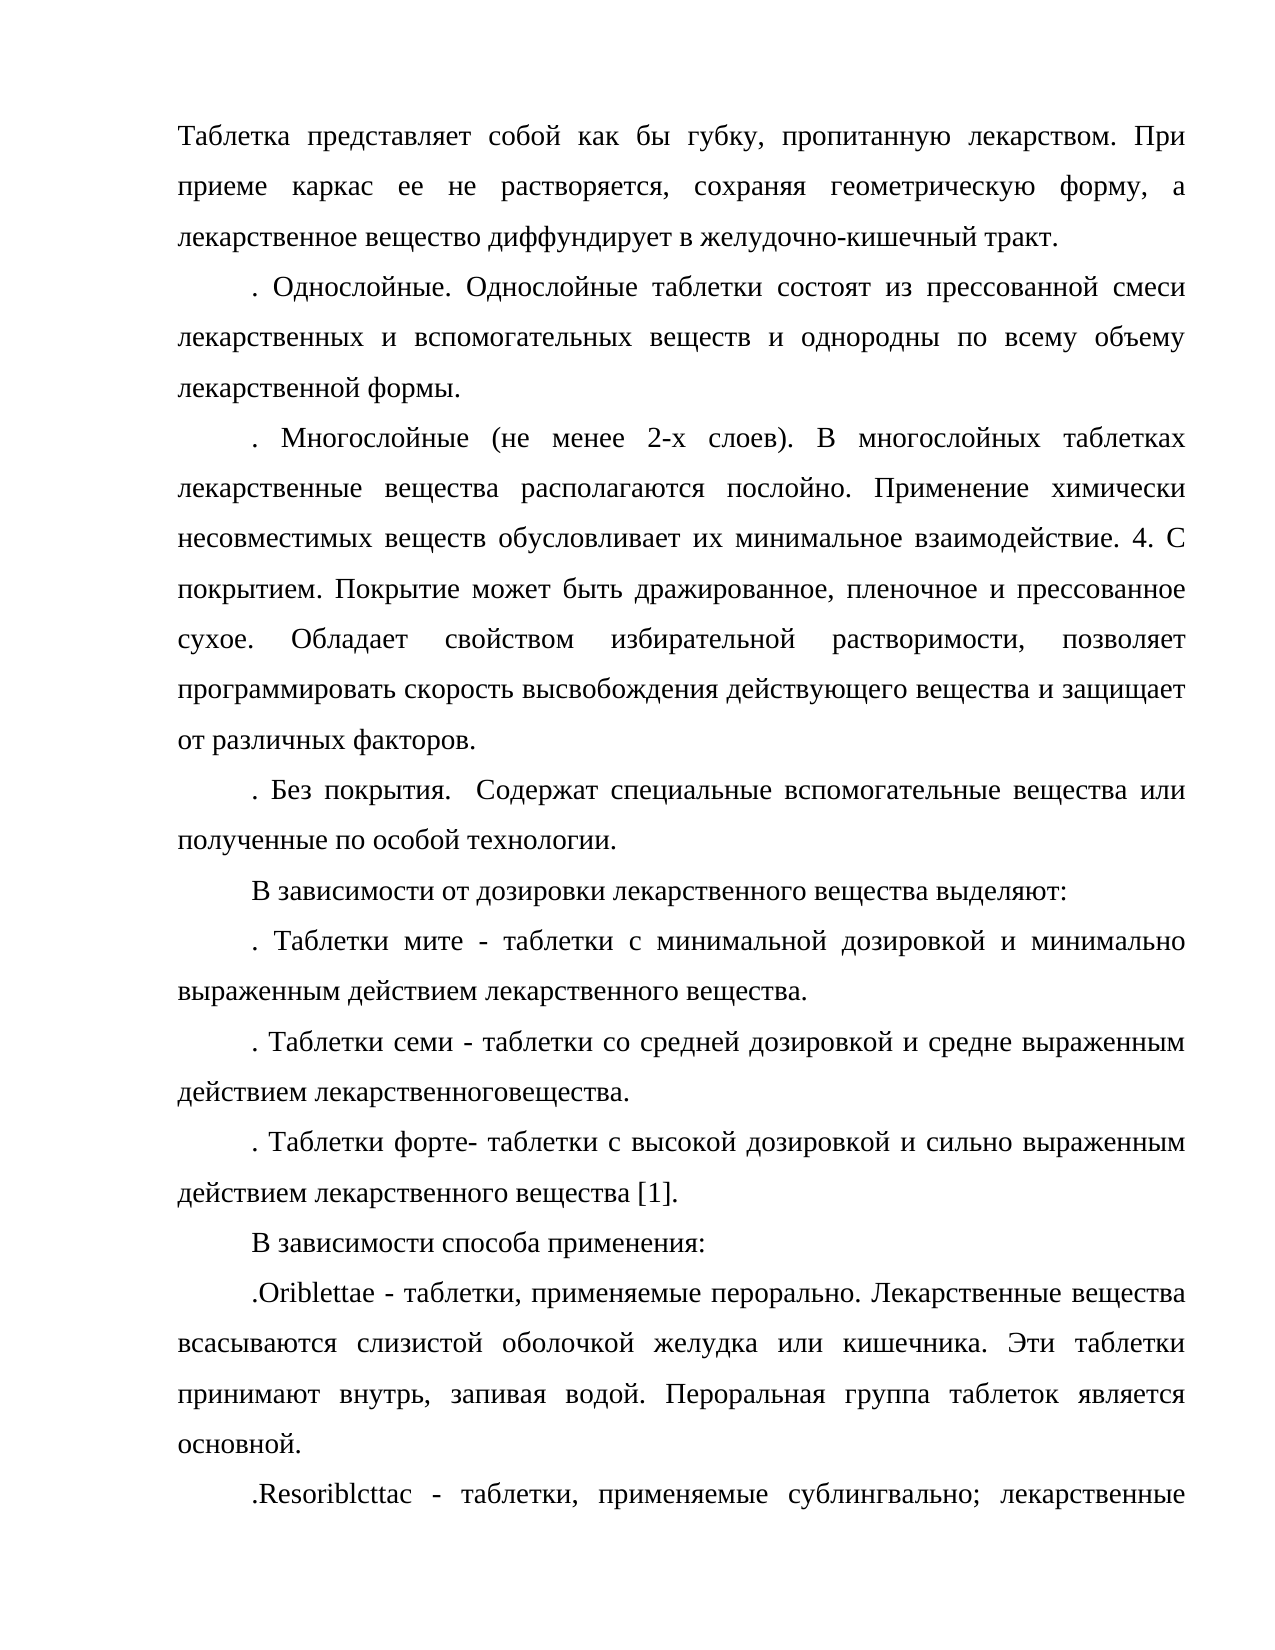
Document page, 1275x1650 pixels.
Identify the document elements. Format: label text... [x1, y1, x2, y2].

text . Многослойные (не менее 2-х слоев). В многослойных таблетках лекарственные вещества располагаются послойно. Применение химически несовместимых веществ обусловливает их минимальное взаимодействие. 4. С покрытием. Покрытие может быть дражированное, пленочное и прессованное сухое. Обладает свойством избирательной растворимости, позволяет программировать скорость высвобождения действующего вещества и защищает от различных факторов. [177, 420, 1186, 755]
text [177, 1477, 1186, 1510]
text . Однослойные. Однослойные таблетки состоят из прессованной смеси лекарственных и вспомогательных веществ и однородны по всему объему лекарственной формы. [177, 269, 1186, 403]
text В зависимости от дозировки лекарственного вещества выделяют: [177, 873, 1186, 906]
text В зависимости способа применения: [177, 1225, 1186, 1258]
text . Таблетки форте- таблетки с высокой дозировкой и сильно выраженным действием лекарственного вещества [1]. [177, 1124, 1186, 1208]
text .Oriblettae - таблетки, применяемые перорально. Лекарственные вещества всасываются слизистой оболочкой желудка или кишечника. Эти таблетки принимают внутрь, запивая водой. Пероральная группа таблеток является основной. [177, 1275, 1186, 1460]
text . Таблетки мите - таблетки с минимальной дозировкой и минимально выраженным действием лекарственного вещества. [177, 923, 1186, 1007]
text . Таблетки семи - таблетки со средней дозировкой и средне выраженным действием лекарственноговещества. [177, 1024, 1186, 1108]
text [177, 118, 1186, 252]
text . Без покрытия. Содержат специальные вспомогательные вещества или полученные по особой технологии. [177, 772, 1186, 856]
